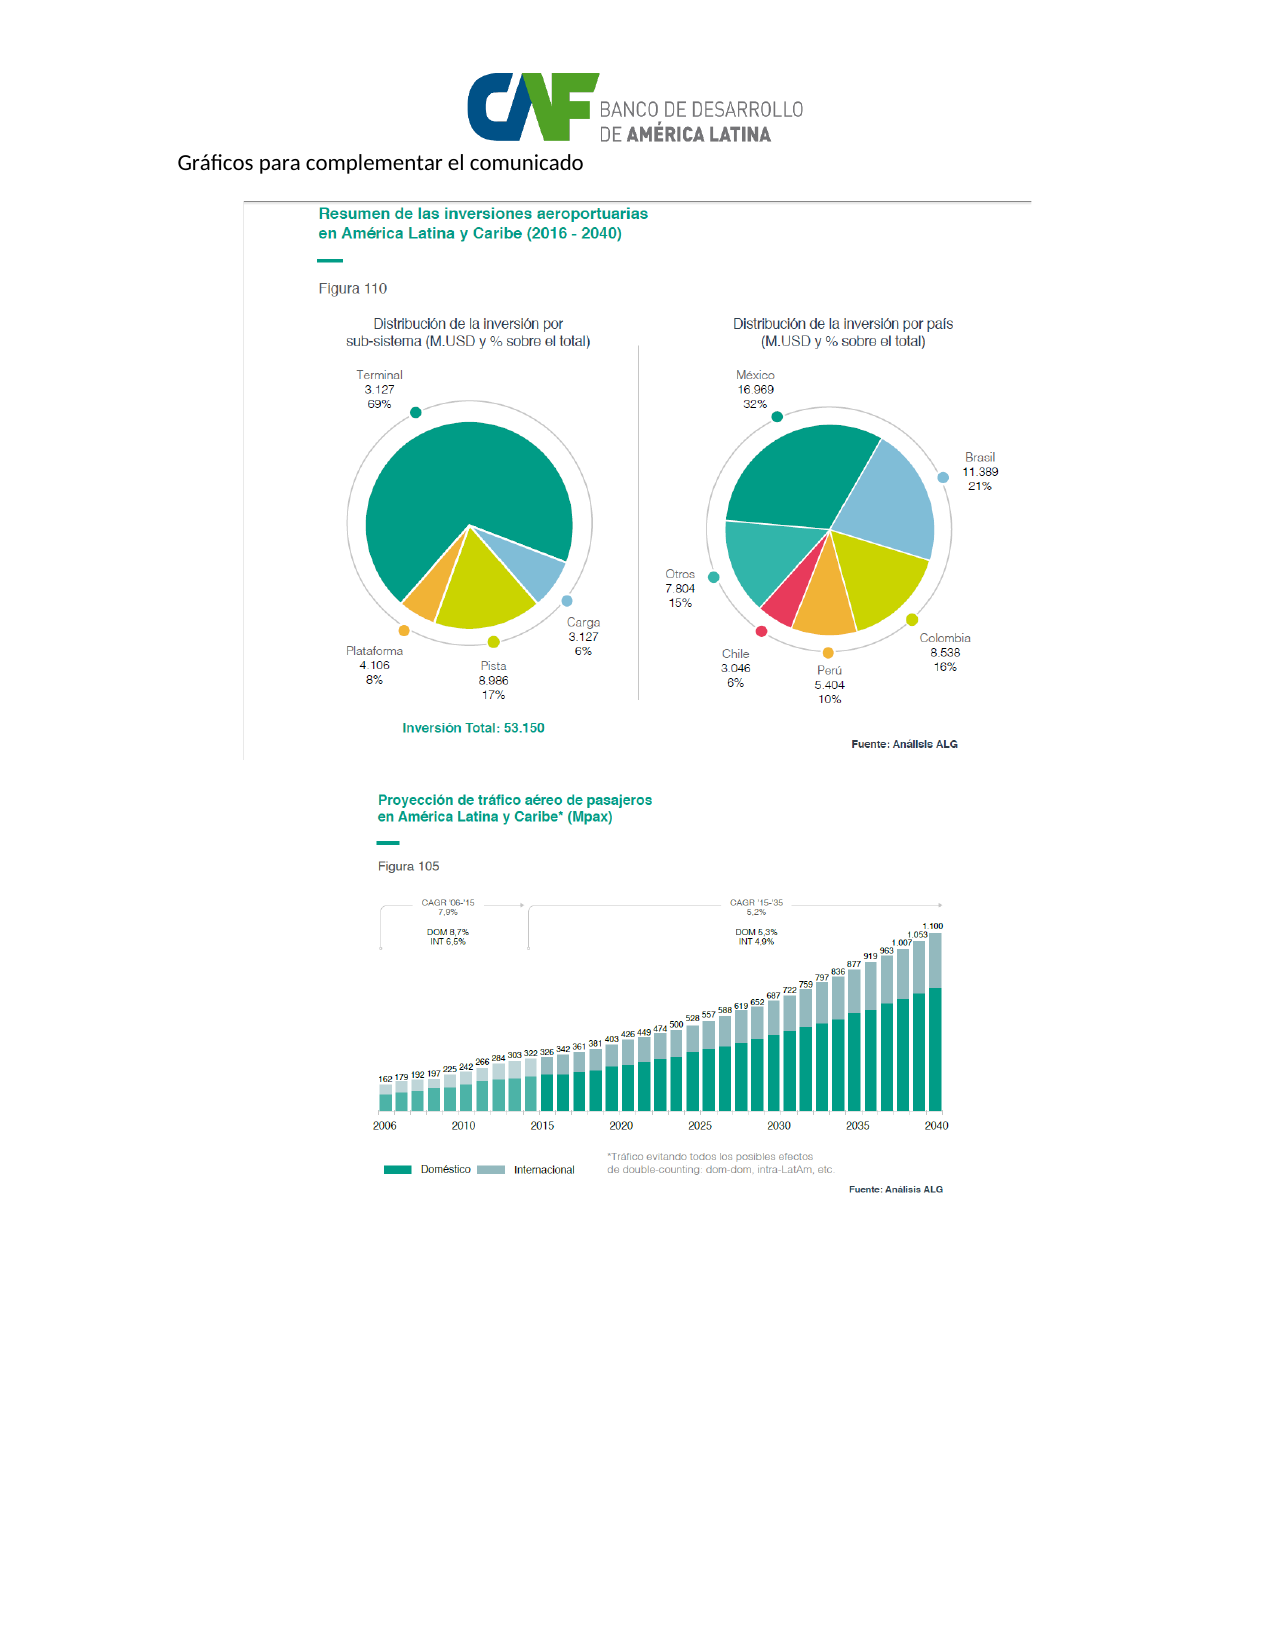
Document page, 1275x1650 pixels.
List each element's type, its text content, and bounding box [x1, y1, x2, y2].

text Gráficos para complementar el comunicado [177, 148, 1098, 176]
picture [311, 784, 964, 1218]
picture [467, 73, 808, 146]
picture [243, 200, 1032, 760]
